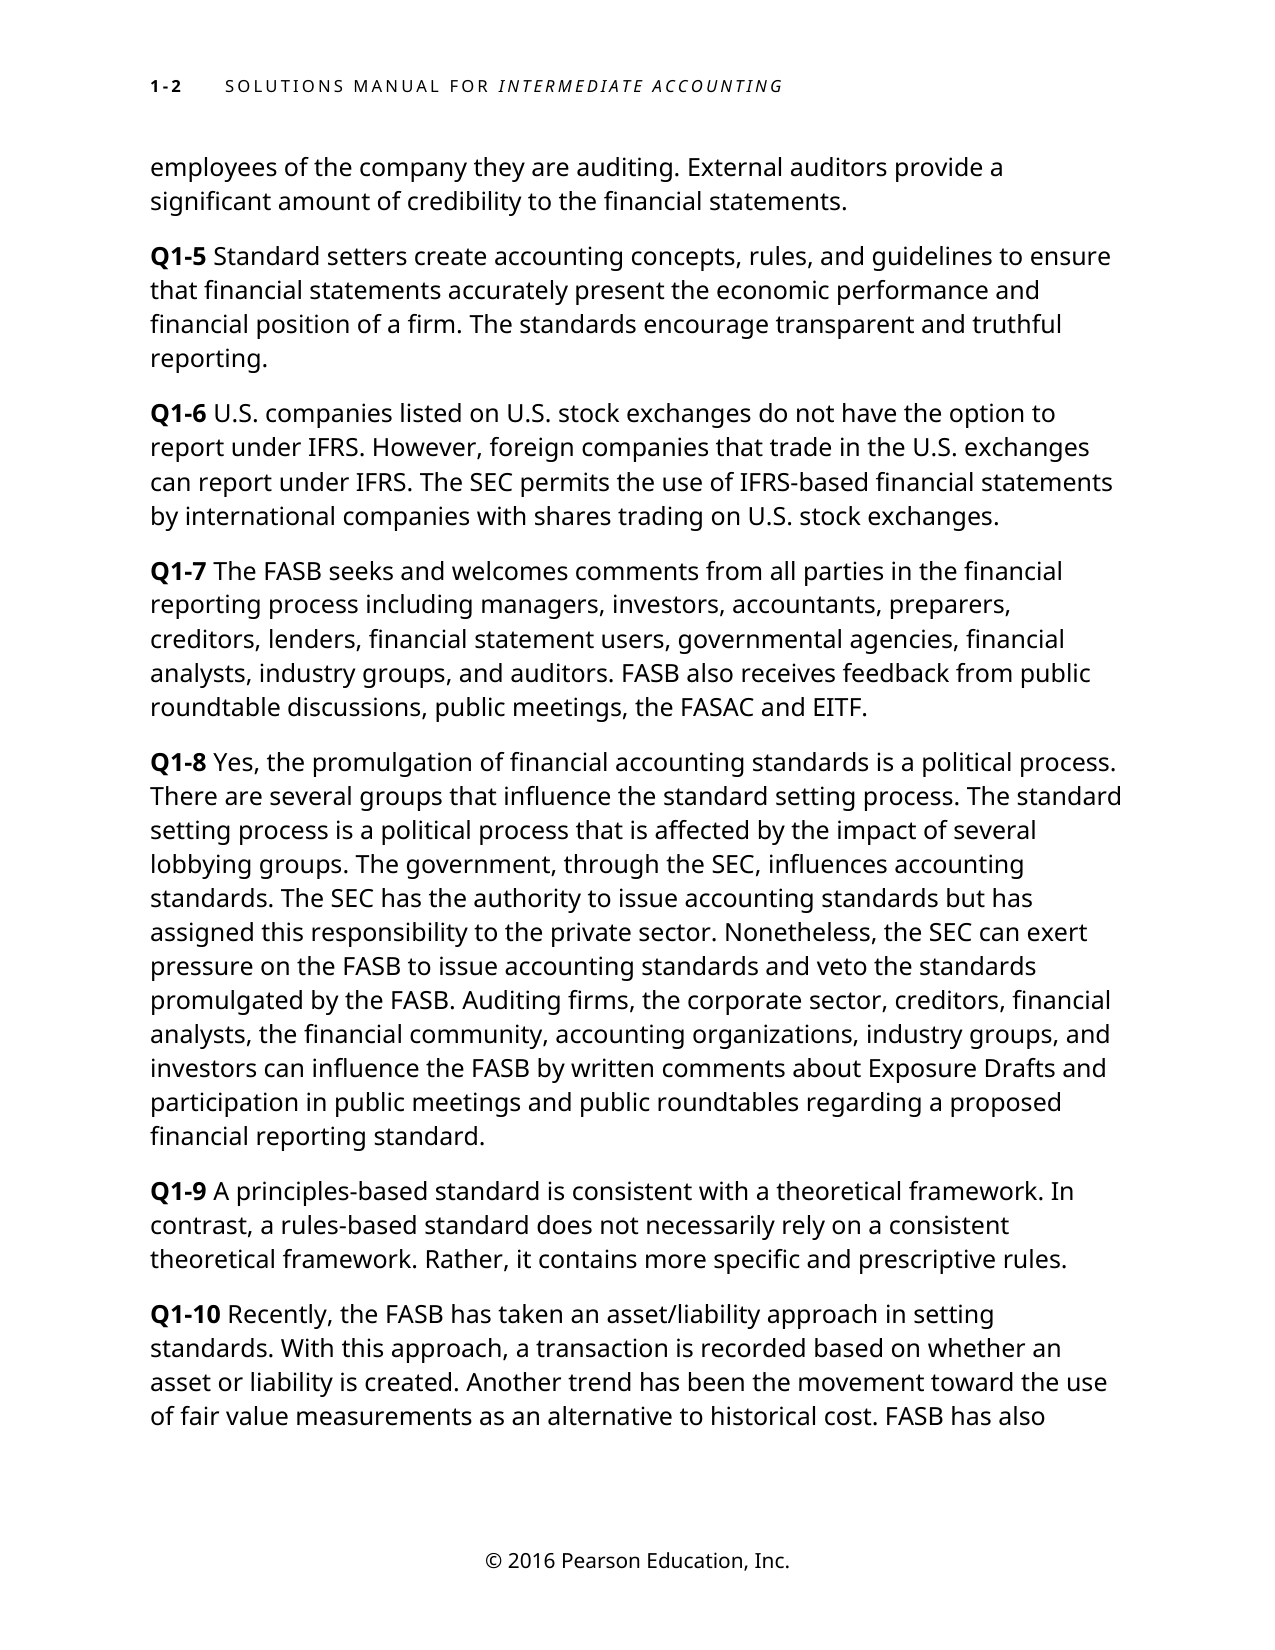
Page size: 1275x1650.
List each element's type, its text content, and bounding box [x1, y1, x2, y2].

text Q1-8 Yes, the promulgation of financial accounting standards is a political process. There are several groups that influence the standard setting process. The standard setting process is a political process that is affected by the impact of several lobbying groups. The government, through the SEC, influences accounting standards. The SEC has the authority to issue accounting standards but has assigned this responsibility to the private sector. Nonetheless, the SEC can exert pressure on the FASB to issue accounting standards and veto the standards promulgated by the FASB. Auditing firms, the corporate sector, creditors, financial analysts, the financial community, accounting organizations, industry groups, and investors can influence the FASB by written comments about Exposure Drafts and participation in public meetings and public roundtables regarding a proposed financial reporting standard. [150, 744, 1125, 1153]
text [150, 150, 1125, 218]
text Q1-9 A principles-based standard is consistent with a theoretical framework. In contrast, a rules-based standard does not necessarily rely on a consistent theoretical framework. Rather, it contains more specific and prescriptive rules. [150, 1174, 1125, 1276]
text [150, 1297, 1125, 1433]
text Q1-5 Standard setters create accounting concepts, rules, and guidelines to ensure that financial statements accurately present the economic performance and financial position of a firm. The standards encourage transparent and truthful reporting. [150, 239, 1125, 375]
text Q1-7 The FASB seeks and welcomes comments from all parties in the financial reporting process including managers, investors, accountants, preparers, creditors, lenders, financial statement users, governmental agencies, financial analysts, industry groups, and auditors. FASB also receives feedback from public roundtable discussions, public meetings, the FASAC and EITF. [150, 553, 1125, 723]
text Q1-6 U.S. companies listed on U.S. stock exchanges do not have the option to report under IFRS. However, foreign companies that trade in the U.S. exchanges can report under IFRS. The SEC permits the use of IFRS-based financial statements by international companies with shares trading on U.S. stock exchanges. [150, 396, 1125, 532]
